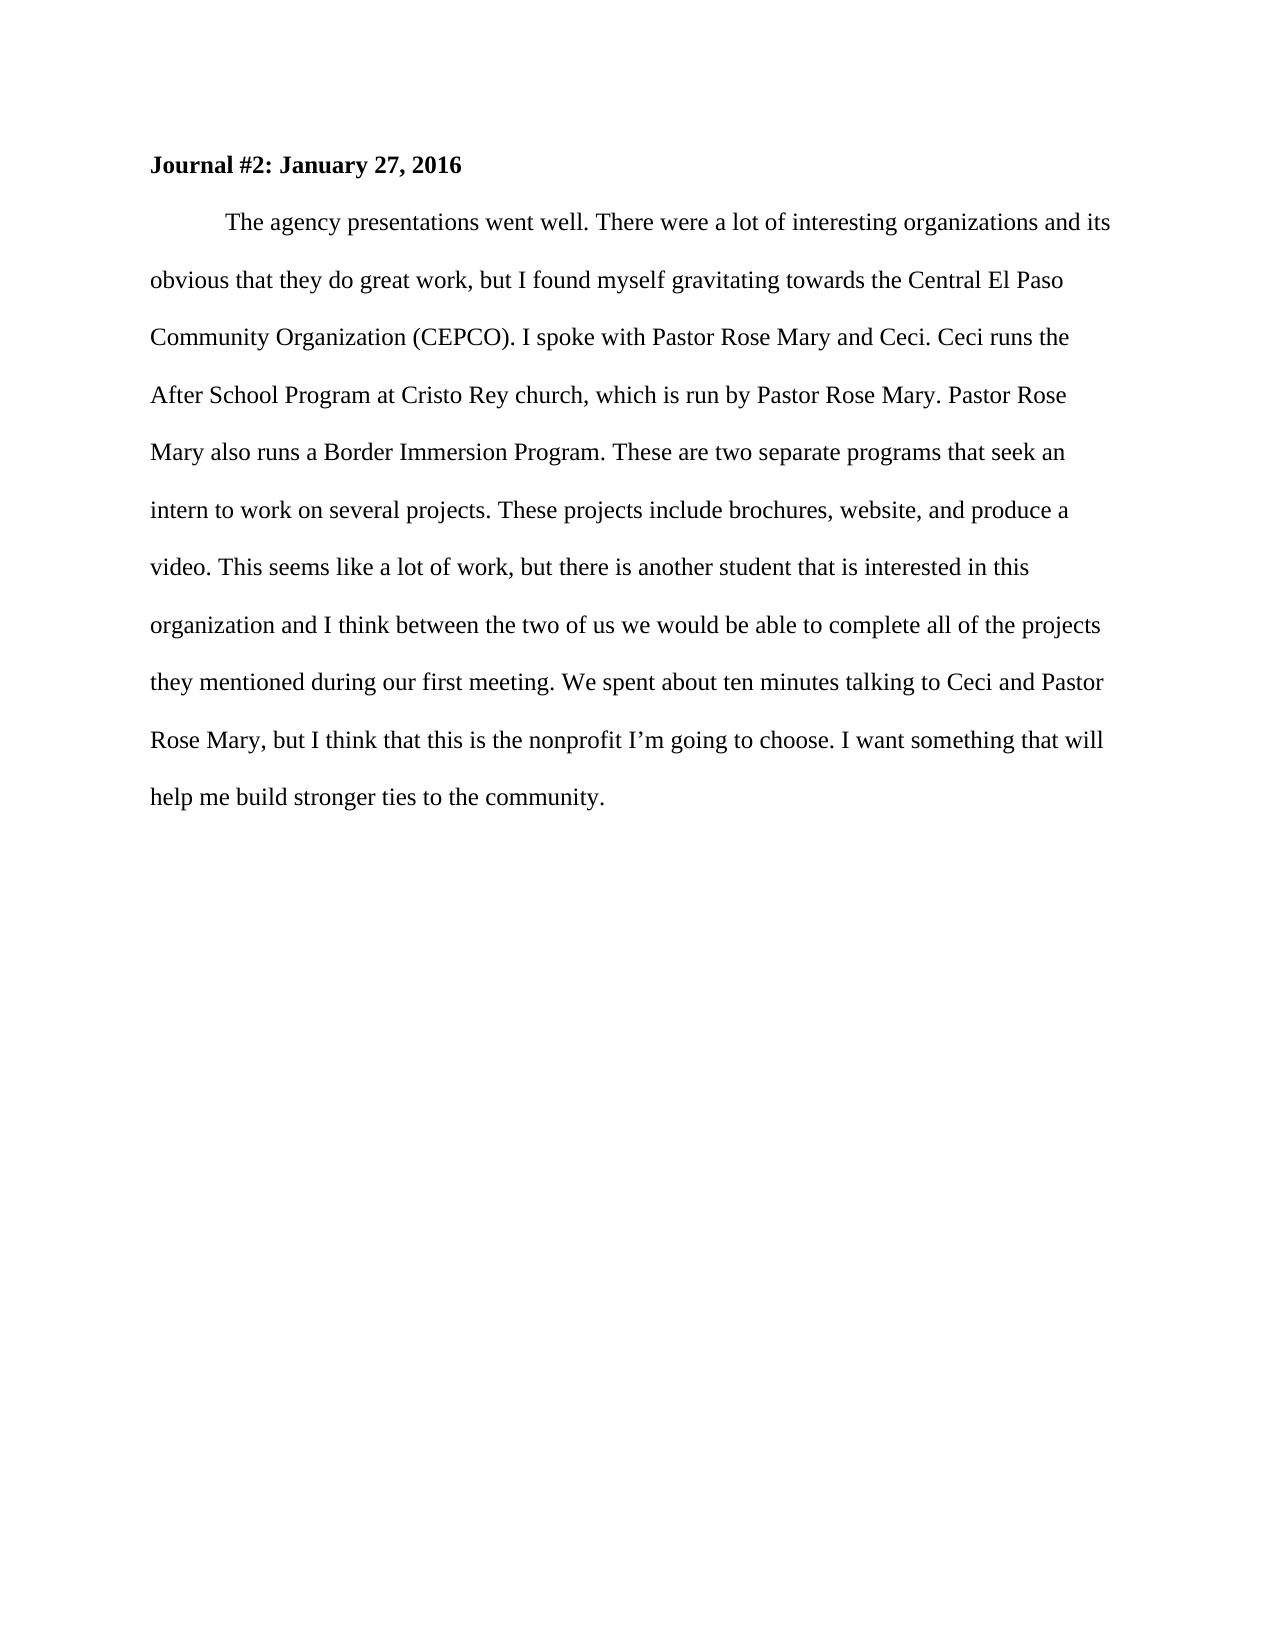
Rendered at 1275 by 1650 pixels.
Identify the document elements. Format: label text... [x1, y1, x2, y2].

text The agency presentations went well. There were a lot of interesting organizations and its obvious that they do great work, but I found myself gravitating towards the Central El Paso Community Organization (CEPCO). I spoke with Pastor Rose Mary and Ceci. Ceci runs the After School Program at Cristo Rey church, which is run by Pastor Rose Mary. Pastor Rose Mary also runs a Border Immersion Program. These are two separate programs that seek an intern to work on several projects. These projects include brochures, website, and produce a video. This seems like a lot of work, but there is another student that is interested in this organization and I think between the two of us we would be able to complete all of the projects they mentioned during our first meeting. We spent about ten minutes talking to Ceci and Pastor Rose Mary, but I think that this is the nonprofit I’m going to choose. I want something that will help me build stronger ties to the community. [150, 207, 1125, 811]
text Journal #2: January 27, 2016 [150, 150, 1125, 179]
